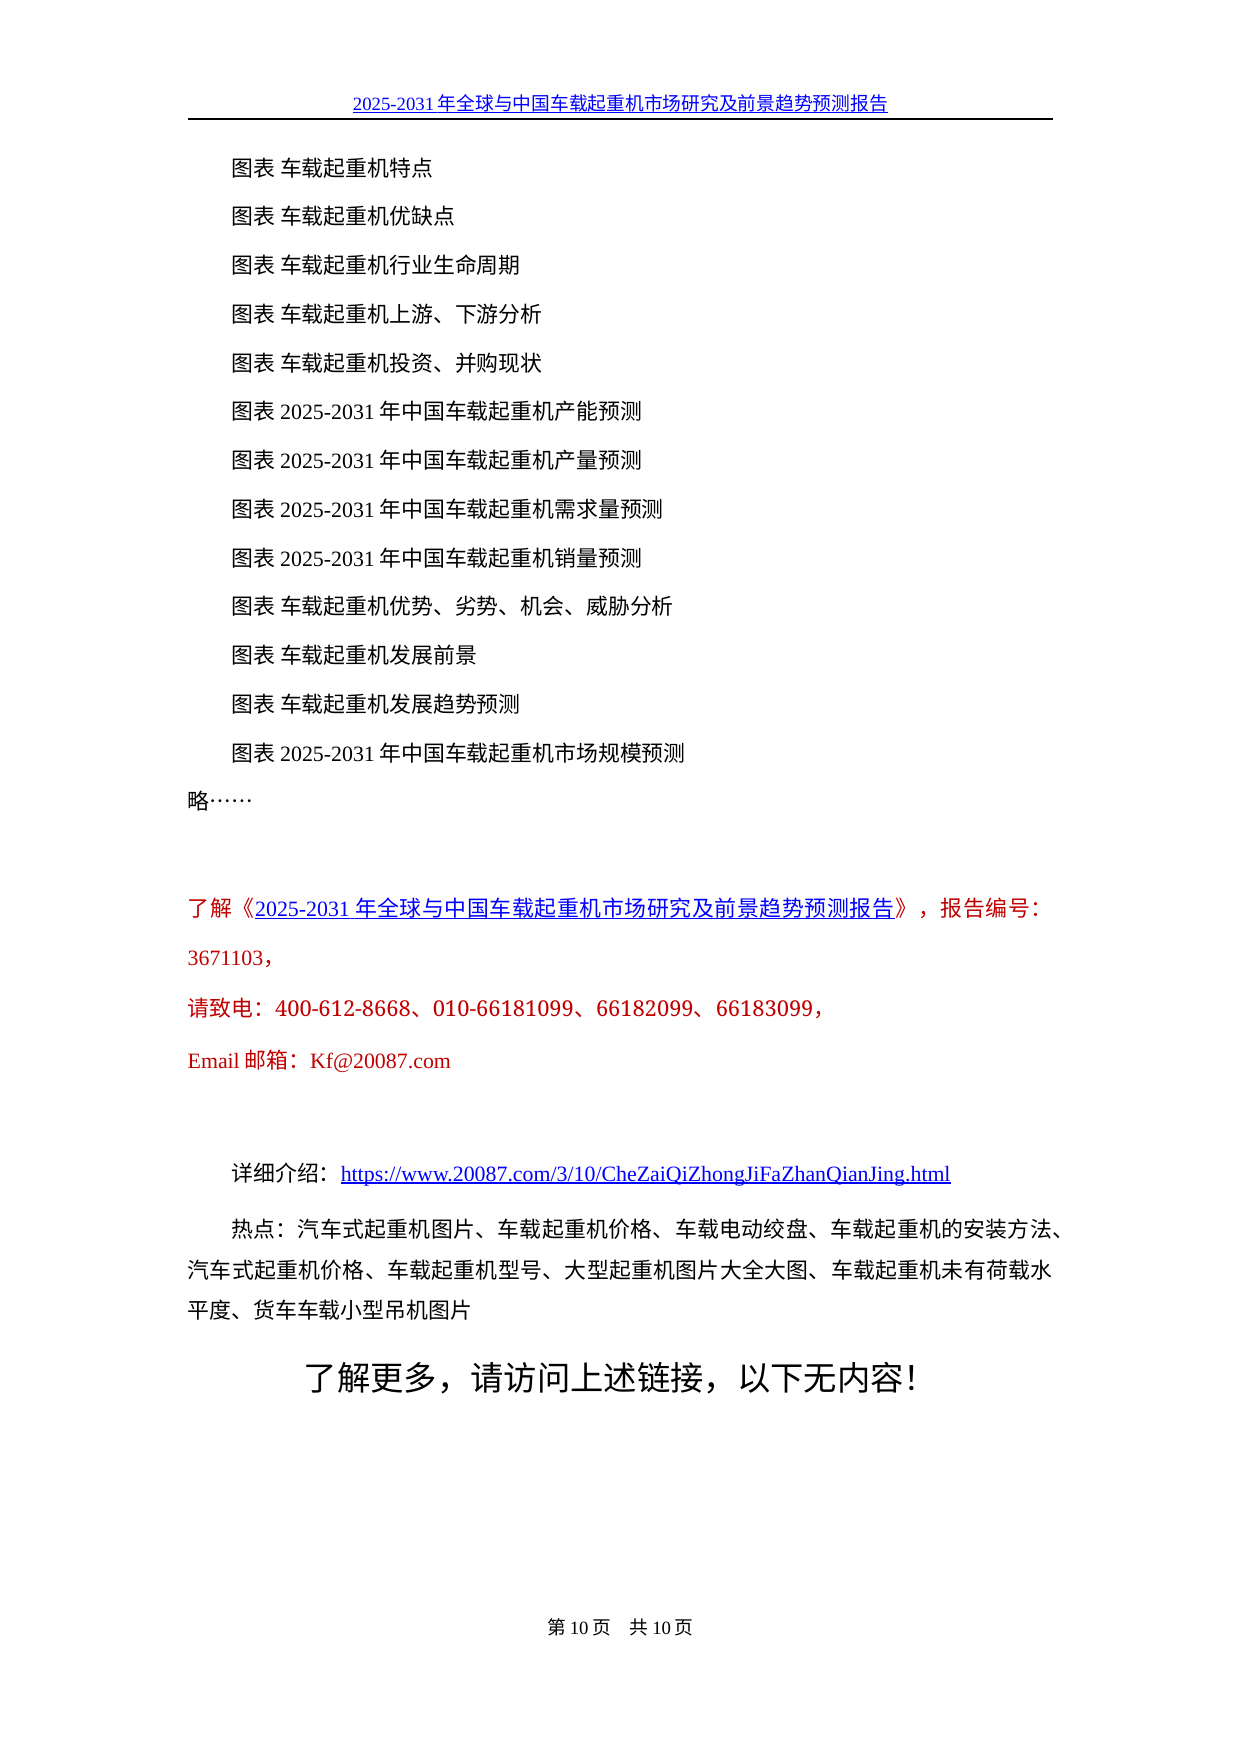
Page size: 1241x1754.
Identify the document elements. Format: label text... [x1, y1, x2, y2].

text 了解《2025-2031年全球与中国车载起重机市场研究及前景趋势预测报告》，报告编号：3671103， [187, 890, 1053, 972]
text 详细介绍：https://www.20087.com/3/10/CheZaiQiZhongJiFaZhanQianJing.html [187, 1155, 1053, 1188]
text 请致电：400-612-8668、010-66181099、66182099、66183099， [187, 991, 1053, 1023]
text Email邮箱：Kf@20087.com [187, 1042, 1053, 1075]
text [187, 150, 1053, 816]
text 热点：汽车式起重机图片、车载起重机价格、车载电动绞盘、车载起重机的安装方法、汽车式起重机价格、车载起重机型号、大型起重机图片大全大图、车载起重机未有荷载水平度、货车车载小型吊机图片 [187, 1212, 1053, 1326]
title 了解更多，请访问上述链接，以下无内容！ [187, 1343, 1053, 1408]
